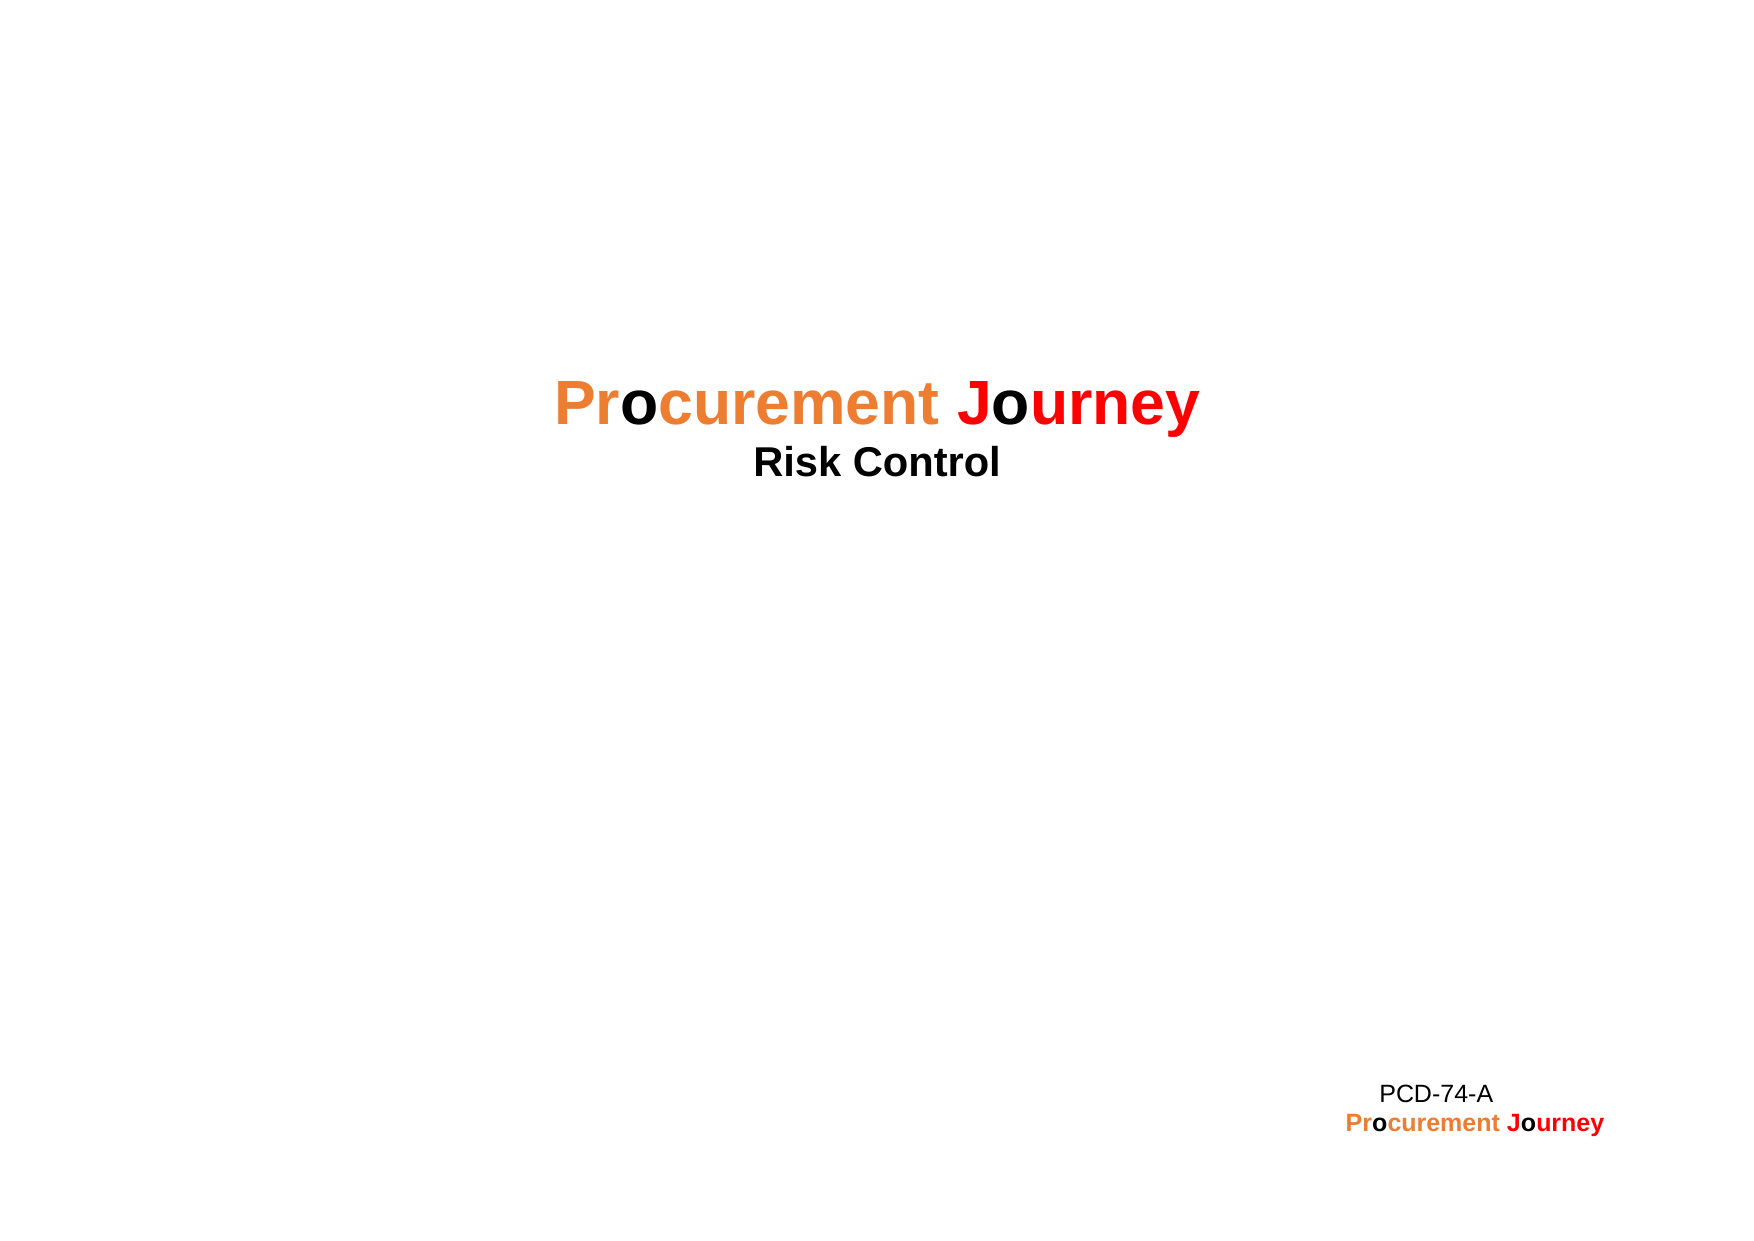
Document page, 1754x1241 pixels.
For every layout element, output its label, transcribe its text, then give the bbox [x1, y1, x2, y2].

text Risk Control [150, 437, 1604, 485]
text Procurement Journey [150, 366, 1604, 437]
